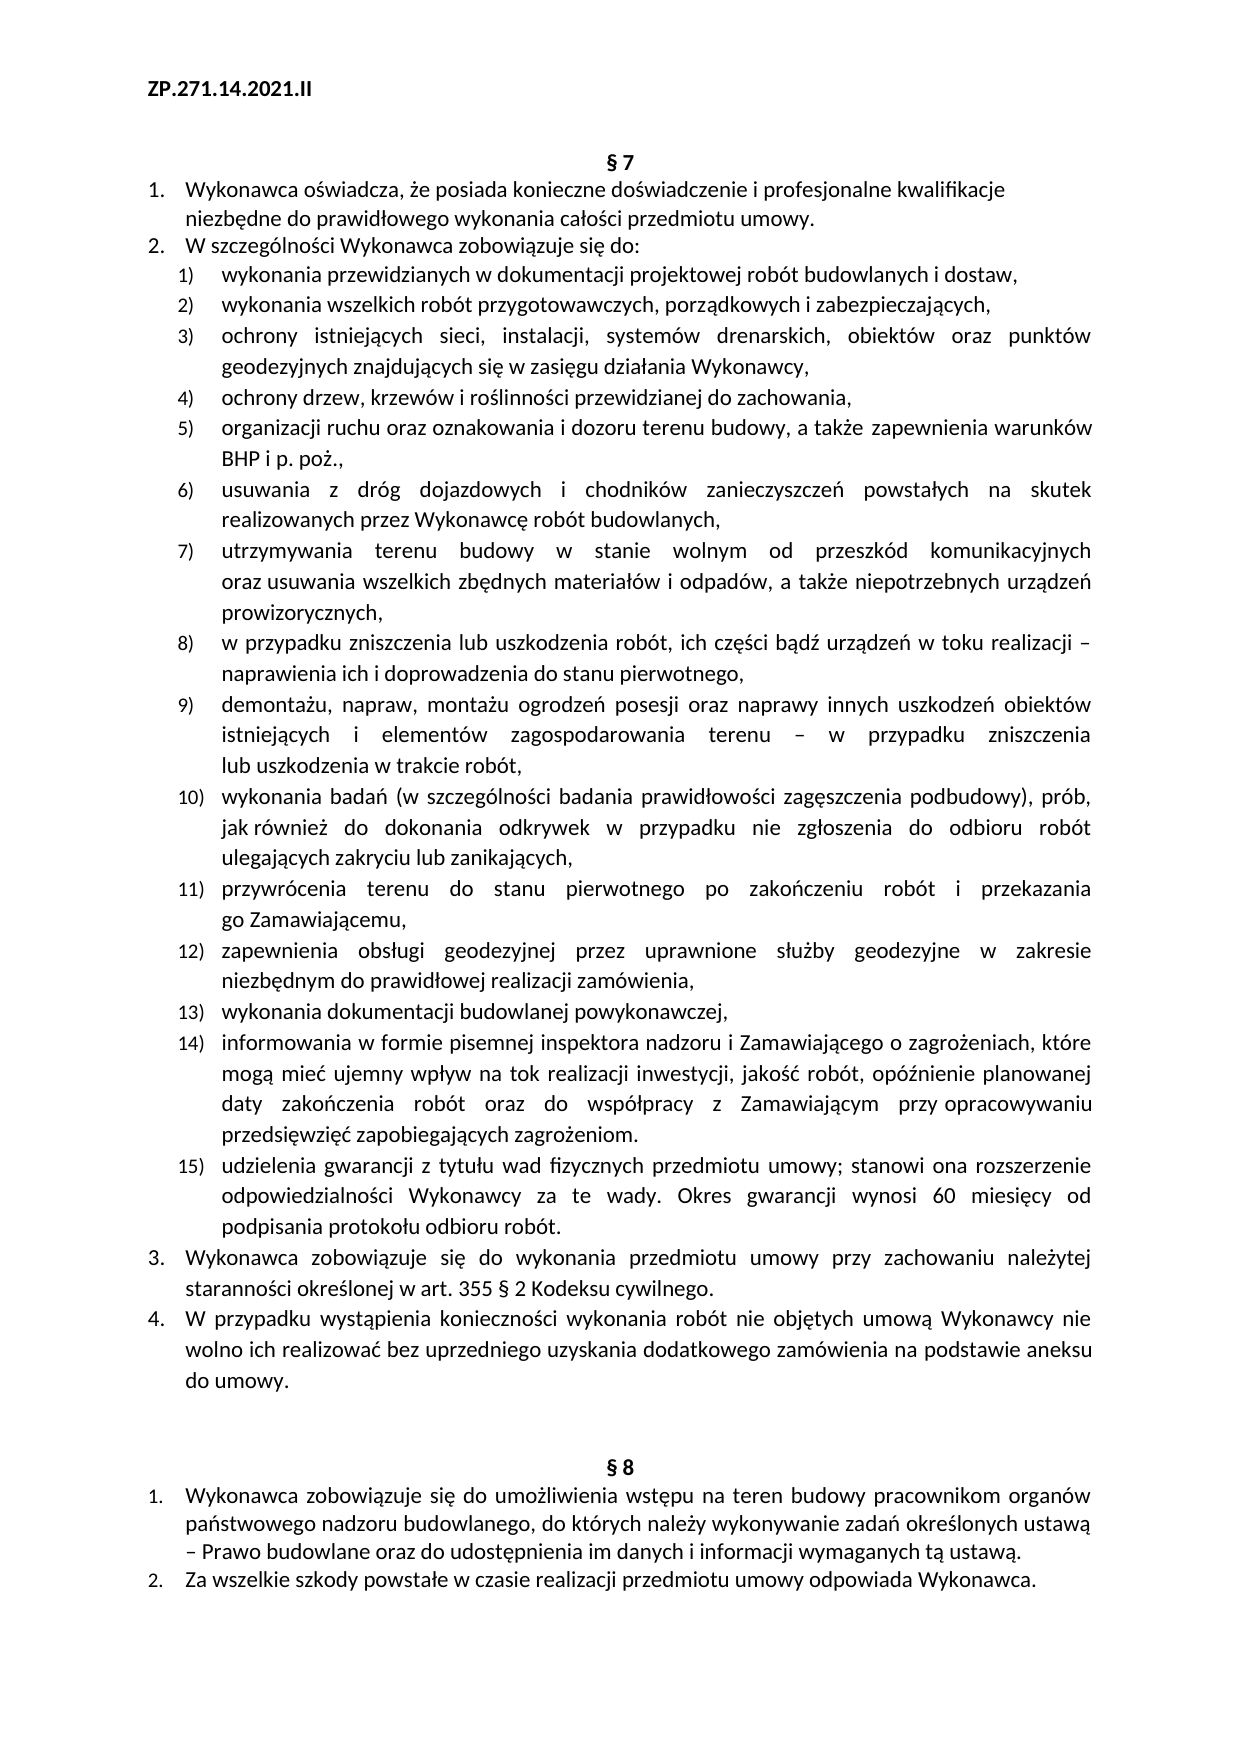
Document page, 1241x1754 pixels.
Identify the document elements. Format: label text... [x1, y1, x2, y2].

text § 7 [148, 148, 1093, 176]
list ochrony istniejących sieci, instalacji, systemów drenarskich, obiektów oraz punktów geodezyjnych znajdujących się w zasięgu działania Wykonawcy, [177, 321, 1093, 380]
list informowania w formie pisemnej inspektora nadzoru i Zamawiającego o zagrożeniach, które mogą mieć ujemny wpływ na tok realizacji inwestycji, jakość robót, opóźnienie planowanej daty zakończenia robót oraz do współpracy z Zamawiającym przy opracowywaniu przedsięwzięć zapobiegających zagrożeniom. [177, 1028, 1093, 1148]
text § 8 [148, 1453, 1093, 1481]
list zapewnienia obsługi geodezyjnej przez uprawnione służby geodezyjne w zakresie niezbędnym do prawidłowej realizacji zamówienia, [177, 936, 1093, 994]
list Wykonawca zobowiązuje się do wykonania przedmiotu umowy przy zachowaniu należytej staranności określonej w art. 355 § 2 Kodeksu cywilnego. [148, 1243, 1093, 1302]
list wykonania przewidzianych w dokumentacji projektowej robót budowlanych i dostaw, [177, 260, 1093, 288]
list wykonania badań (w szczególności badania prawidłowości zagęszczenia podbudowy), prób, jak również do dokonania odkrywek w przypadku nie zgłoszenia do odbioru robót ulegających zakryciu lub zanikających, [177, 782, 1093, 872]
list demontażu, napraw, montażu ogrodzeń posesji oraz naprawy innych uszkodzeń obiektów istniejących i elementów zagospodarowania terenu – w przypadku zniszczenia lub uszkodzenia w trakcie robót, [177, 690, 1093, 779]
list Wykonawca zobowiązuje się do umożliwienia wstępu na teren budowy pracownikom organów państwowego nadzoru budowlanego, do których należy wykonywanie zadań określonych ustawą – Prawo budowlane oraz do udostępnienia im danych i informacji wymaganych tą ustawą. [148, 1481, 1093, 1565]
list przywrócenia terenu do stanu pierwotnego po zakończeniu robót i przekazania go Zamawiającemu, [177, 874, 1093, 933]
list utrzymywania terenu budowy w stanie wolnym od przeszkód komunikacyjnych oraz usuwania wszelkich zbędnych materiałów i odpadów, a także niepotrzebnych urządzeń prowizorycznych, [177, 536, 1093, 626]
list ochrony drzew, krzewów i roślinności przewidzianej do zachowania, [177, 383, 1093, 411]
list wykonania wszelkich robót przygotowawczych, porządkowych i zabezpieczających, [177, 290, 1093, 318]
list w przypadku zniszczenia lub uszkodzenia robót, ich części bądź urządzeń w toku realizacji – naprawienia ich i doprowadzenia do stanu pierwotnego, [177, 628, 1093, 687]
list W przypadku wystąpienia konieczności wykonania robót nie objętych umową Wykonawcy nie wolno ich realizować bez uprzedniego uzyskania dodatkowego zamówienia na podstawie aneksu do umowy. [148, 1304, 1093, 1394]
list W szczególności Wykonawca zobowiązuje się do: [148, 232, 1093, 260]
list Wykonawca oświadcza, że posiada konieczne doświadczenie i profesjonalne kwalifikacje niezbędne do prawidłowego wykonania całości przedmiotu umowy. [148, 176, 1093, 232]
list usuwania z dróg dojazdowych i chodników zanieczyszczeń powstałych na skutek realizowanych przez Wykonawcę robót budowlanych, [177, 475, 1093, 533]
list Za wszelkie szkody powstałe w czasie realizacji przedmiotu umowy odpowiada Wykonawca. [148, 1565, 1093, 1593]
list udzielenia gwarancji z tytułu wad fizycznych przedmiotu umowy; stanowi ona rozszerzenie odpowiedzialności Wykonawcy za te wady. Okres gwarancji wynosi 60 miesięcy od podpisania protokołu odbioru robót. [177, 1151, 1093, 1240]
list wykonania dokumentacji budowlanej powykonawczej, [177, 997, 1093, 1025]
list organizacji ruchu oraz oznakowania i dozoru terenu budowy, a także zapewnienia warunków BHP i p. poż., [177, 413, 1093, 472]
